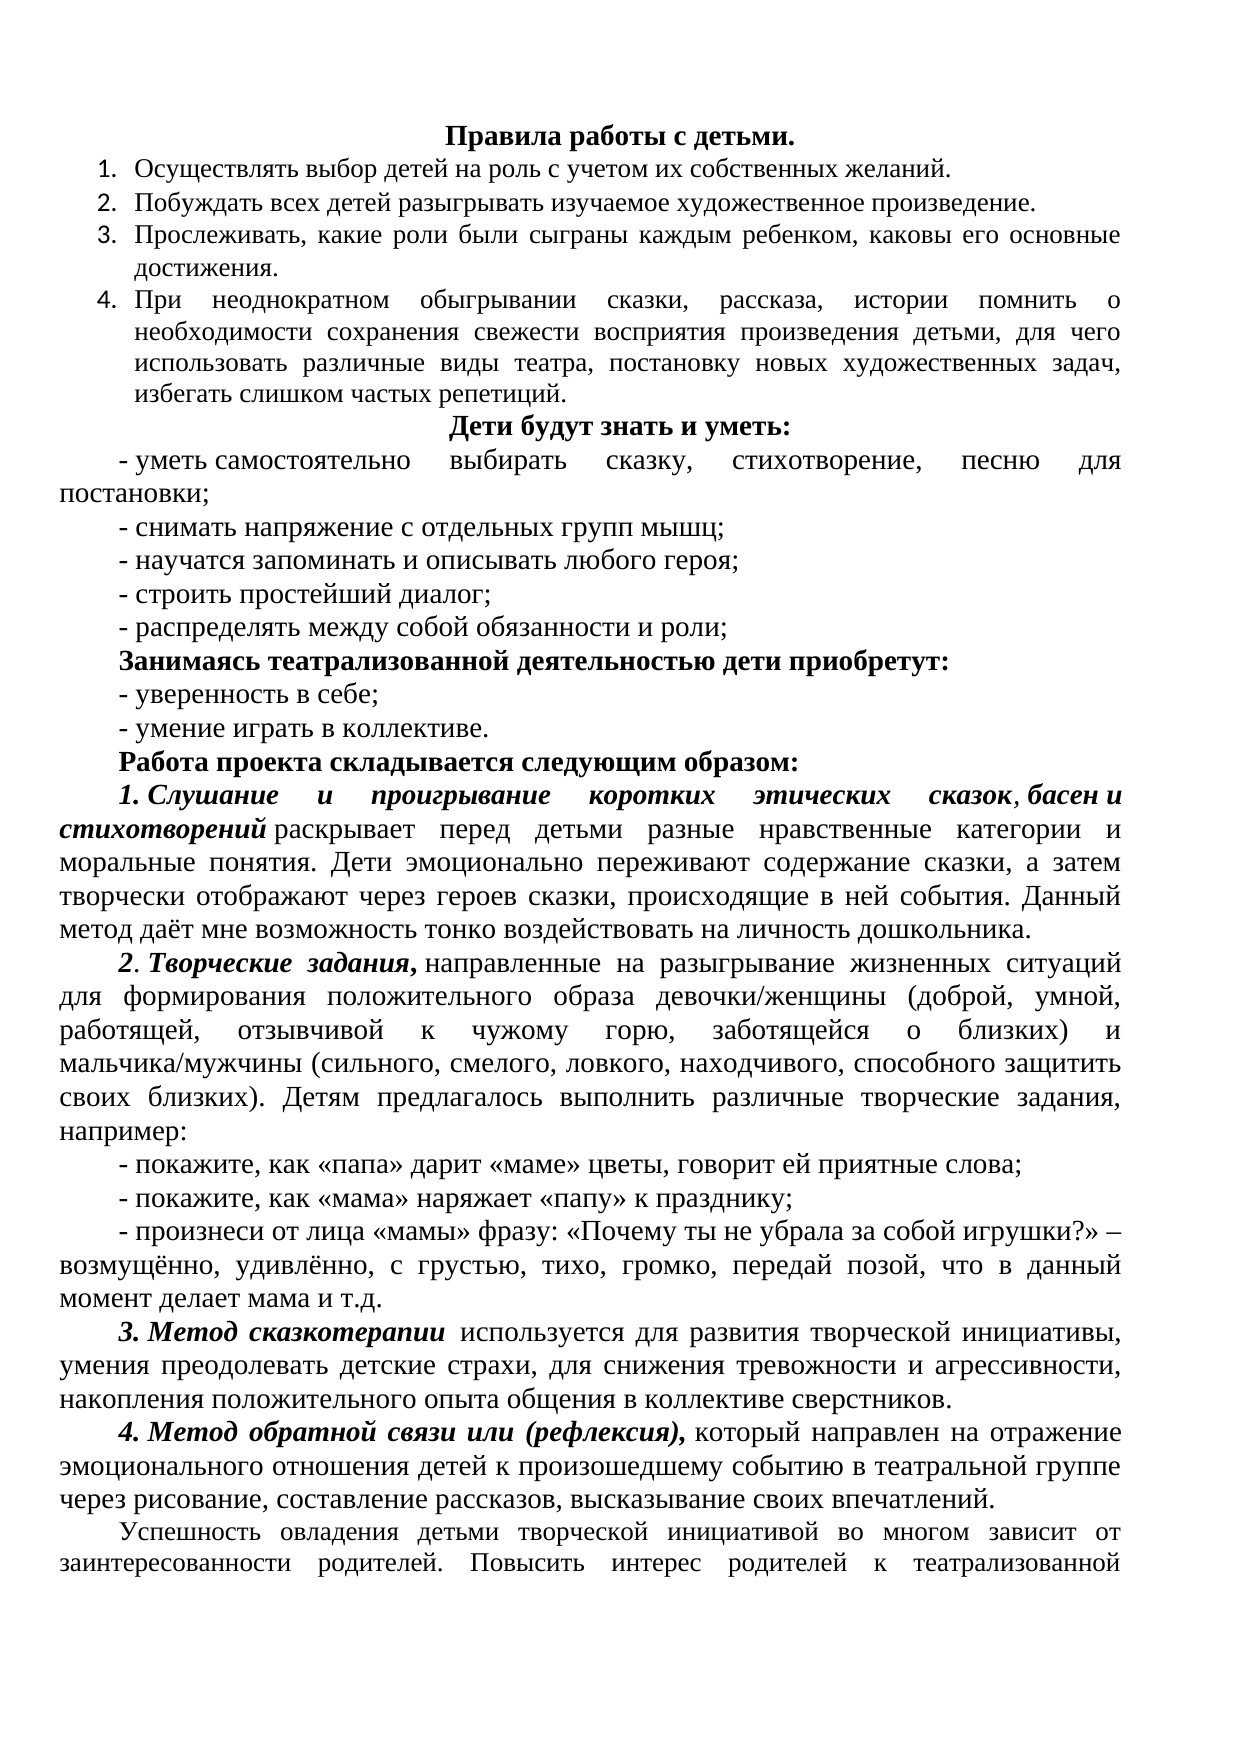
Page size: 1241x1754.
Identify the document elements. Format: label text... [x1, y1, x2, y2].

text 3. Метод сказкотерапии используется для развития творческой инициативы, умения преодолевать детские страхи, для снижения тревожности и агрессивности, накопления положительного опыта общения в коллективе сверстников. [59, 1314, 1122, 1414]
text - покажите, как «мама» наряжает «папу» к празднику; [59, 1180, 1122, 1213]
text - строить простейший диалог; [59, 576, 1122, 609]
text - уметь самостоятельно выбирать сказку, стихотворение, песню для постановки; [59, 442, 1122, 509]
text - уверенность в себе; [59, 677, 1122, 710]
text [59, 1515, 1122, 1577]
text Дети будут знать и уметь: [59, 408, 1122, 442]
text - произнеси от лица «мамы» фразу: «Почему ты не убрала за собой игрушки?» – возмущённо, удивлённо, с грустью, тихо, громко, передай позой, что в данный момент делает мама и т.д. [59, 1213, 1122, 1314]
text - распределять между собой обязанности и роли; [59, 609, 1122, 643]
list При неоднократном обыгрывании сказки, рассказа, истории помнить о необходимости сохранения свежести восприятия произведения детьми, для чего использовать различные виды театра, постановку новых художественных задач, избегать слишком частых репетиций. [97, 282, 1122, 408]
list Побуждать всех детей разыгрывать изучаемое художественное произведение. [97, 185, 1122, 218]
text 4. Метод обратной связи или (рефлексия), который направлен на отражение эмоционального отношения детей к произошедшему событию в театральной группе через рисование, составление рассказов, высказывание своих впечатлений. [59, 1414, 1122, 1515]
list Прослеживать, какие роли были сыграны каждым ребенком, каковы его основные достижения. [97, 218, 1122, 282]
list Осуществлять выбор детей на роль с учетом их собственных желаний. [97, 152, 1122, 185]
text 1. Слушание и проигрывание коротких этических сказок, басен и стихотворений раскрывает перед детьми разные нравственные категории и моральные понятия. Дети эмоционально переживают содержание сказки, а затем творчески отображают через героев сказки, происходящие в ней события. Данный метод даёт мне возможность тонко воздействовать на личность дошкольника. [59, 777, 1122, 945]
text 2. Творческие задания, направленные на разыгрывание жизненных ситуаций для формирования положительного образа девочки/женщины (доброй, умной, работящей, отзывчивой к чужому горю, заботящейся о близких) и мальчика/мужчины (сильного, смелого, ловкого, находчивого, способного защитить своих близких). Детям предлагалось выполнить различные творческие задания, например: [59, 945, 1122, 1146]
text - покажите, как «папа» дарит «маме» цветы, говорит ей приятные слова; [59, 1146, 1122, 1180]
text - умение играть в коллективе. [59, 710, 1122, 744]
text - снимать напряжение с отдельных групп мышц; [59, 509, 1122, 542]
text - научатся запоминать и описывать любого героя; [59, 542, 1122, 576]
text Правила работы с детьми. [59, 118, 1122, 152]
text Занимаясь театрализованной деятельностью дети приобретут: [59, 643, 1122, 677]
text Работа проекта складывается следующим образом: [59, 744, 1122, 777]
